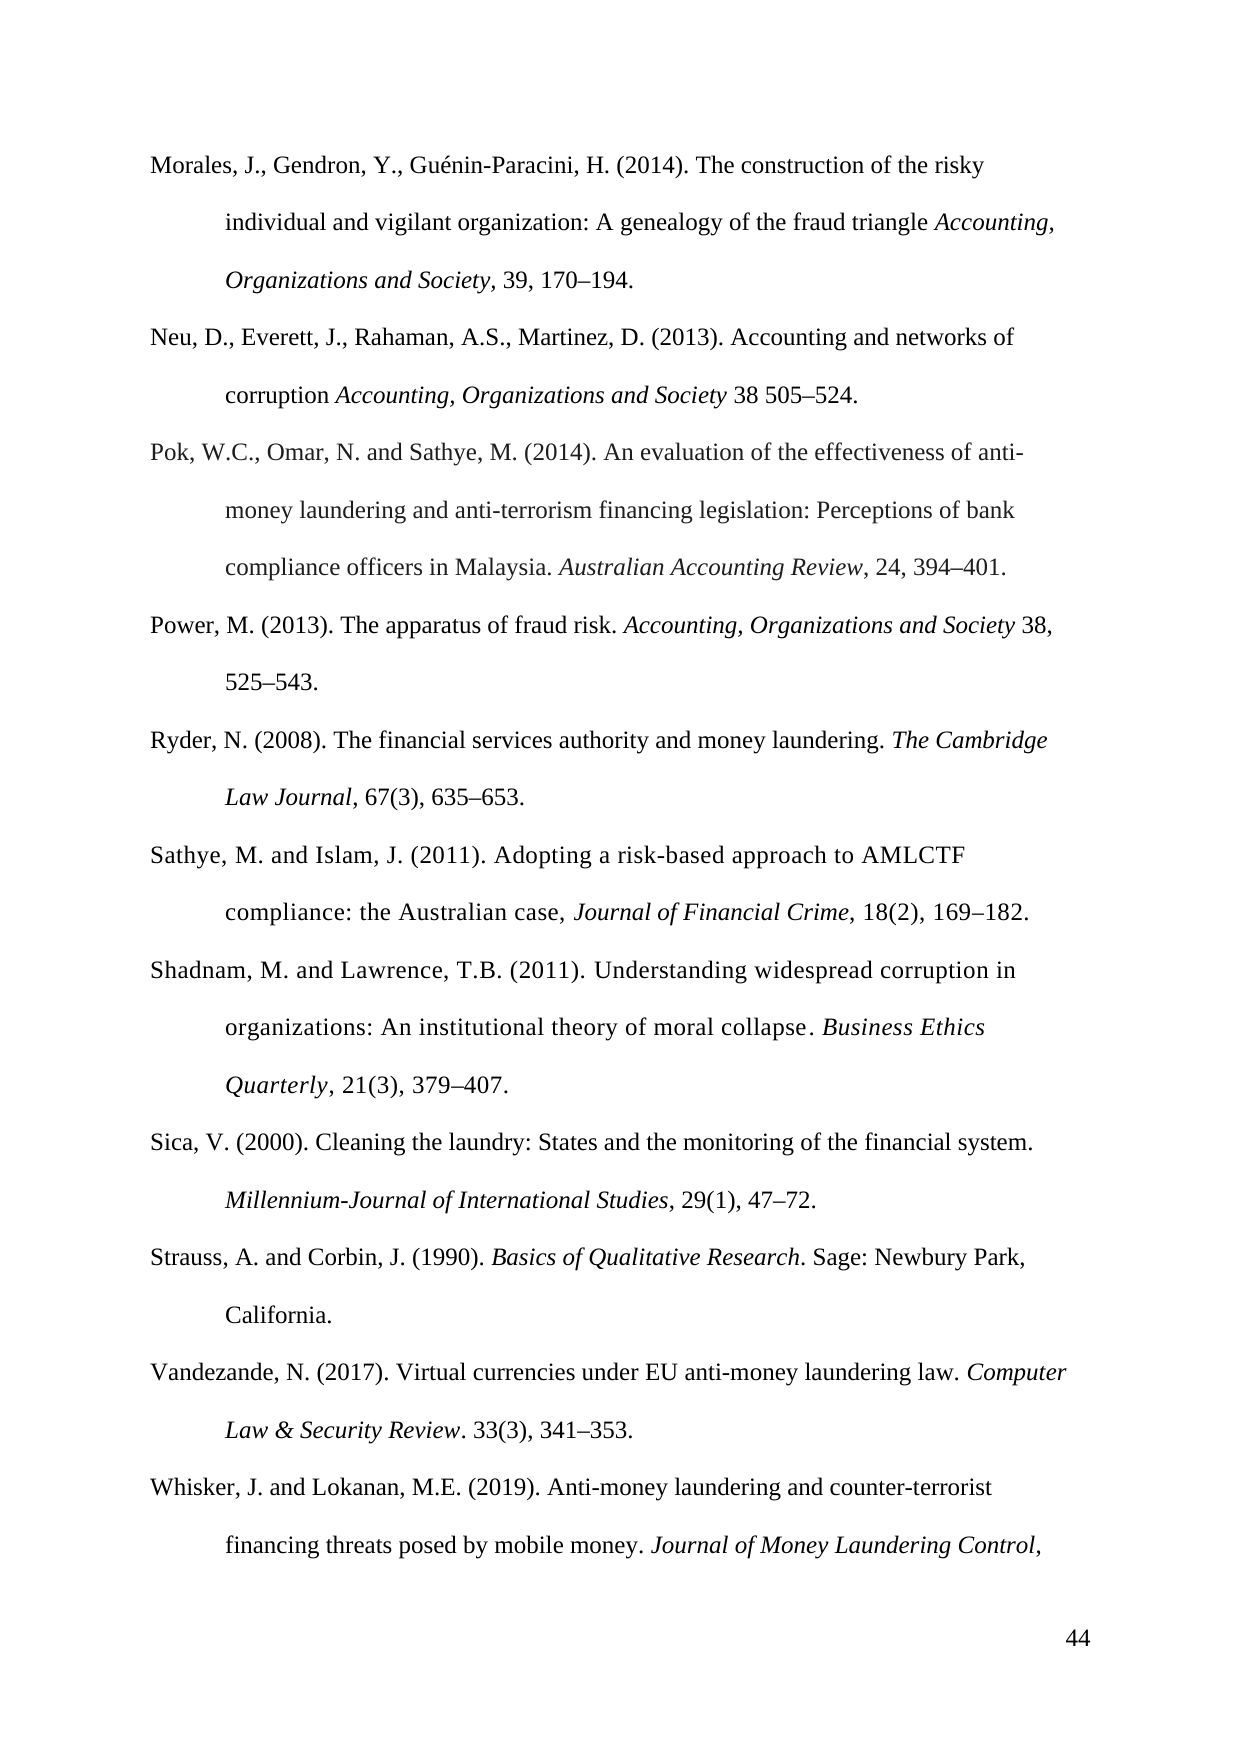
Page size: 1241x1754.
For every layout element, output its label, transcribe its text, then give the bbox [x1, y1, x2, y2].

text Pok, W.C., Omar, N. and Sathye, M. (2014). An evaluation of the effectiveness of anti‐money laundering and anti‐terrorism financing legislation: Perceptions of bank compliance officers in Malaysia. Australian Accounting Review, 24, 394–401. [150, 437, 1090, 581]
text Morales, J., Gendron, Y., Guénin-Paracini, H. (2014). The construction of the risky individual and vigilant organization: A genealogy of the fraud triangle Accounting, Organizations and Society, 39, 170–194. [150, 150, 1090, 294]
text Sica, V. (2000). Cleaning the laundry: States and the monitoring of the financial system. Millennium-Journal of International Studies, 29(1), 47–72. [150, 1127, 1090, 1214]
text Sathye, M. and Islam, J. (2011). Adopting a risk‐based approach to AMLCTF compliance: the Australian case, Journal of Financial Crime, 18(2), 169–182. [150, 840, 1090, 926]
text Vandezande, N. (2017). Virtual currencies under EU anti-money laundering law. Computer Law & Security Review. 33(3), 341–353. [150, 1357, 1090, 1444]
text Neu, D., Everett, J., Rahaman, A.S., Martinez, D. (2013). Accounting and networks of corruption Accounting, Organizations and Society 38 505–524. [150, 322, 1090, 409]
text Ryder, N. (2008). The financial services authority and money laundering. The Cambridge Law Journal, 67(3), 635–653. [150, 725, 1090, 811]
text Shadnam, M. and Lawrence, T.B. (2011). Understanding widespread corruption in organizations: An institutional theory of moral collapse. Business Ethics Quarterly, 21(3), 379–407. [150, 955, 1090, 1099]
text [150, 1472, 1090, 1559]
text Strauss, A. and Corbin, J. (1990). Basics of Qualitative Research. Sage: Newbury Park, California. [150, 1242, 1090, 1329]
text Power, M. (2013). The apparatus of fraud risk. Accounting, Organizations and Society 38, 525–543. [150, 610, 1090, 696]
